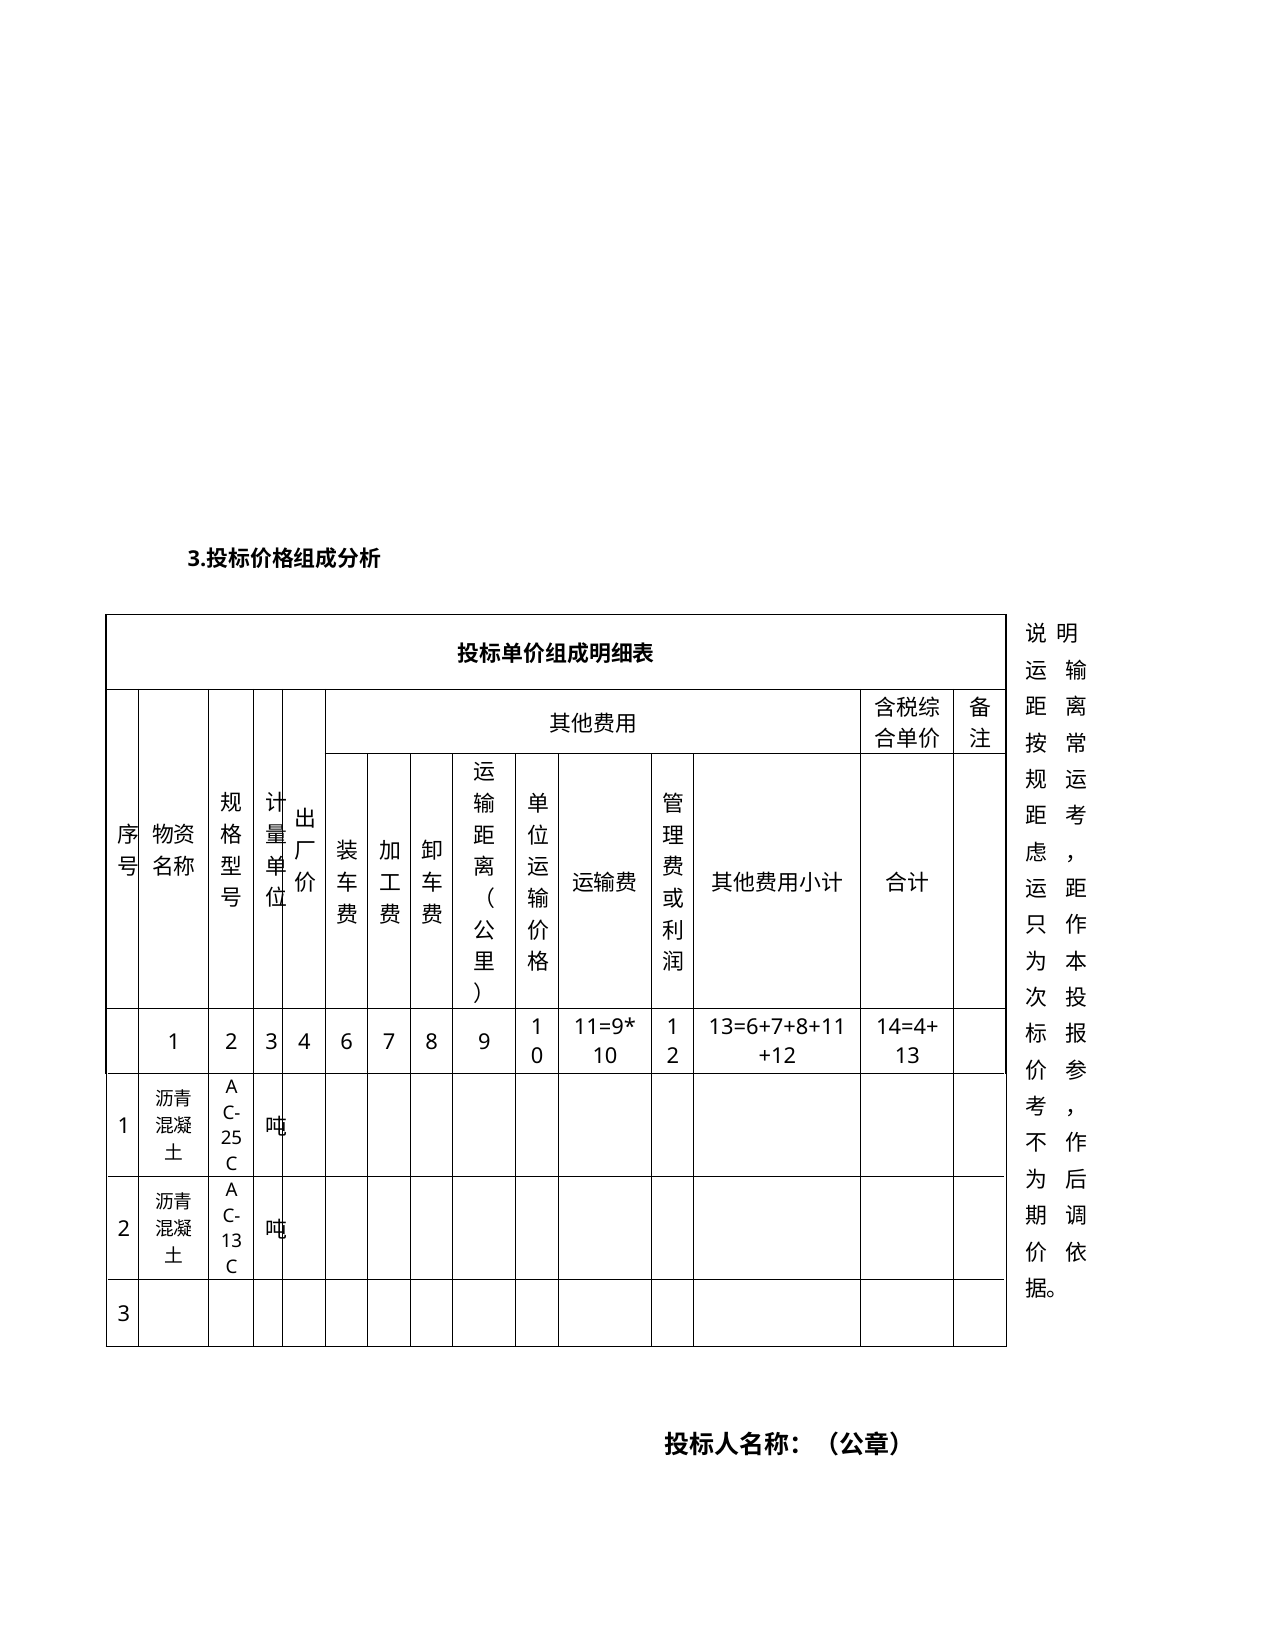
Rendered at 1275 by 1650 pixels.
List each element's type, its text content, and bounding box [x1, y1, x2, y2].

table_cell 装车费 [326, 754, 367, 1008]
table_cell [107, 1009, 138, 1072]
text 投标人名称：（公章） [187, 1425, 987, 1461]
table_cell [283, 1074, 325, 1176]
table_cell [652, 1280, 693, 1346]
table_cell [954, 1073, 1006, 1176]
table_cell 单位运输价格 [516, 754, 558, 1008]
table_cell [368, 1074, 410, 1176]
table_cell 沥青混凝土 [139, 1074, 208, 1176]
table_cell 2 [209, 1009, 253, 1072]
table_cell 计量单位 [254, 690, 282, 1008]
table_cell [559, 1280, 651, 1346]
table_cell [694, 1280, 860, 1346]
table_cell [368, 1177, 410, 1279]
table_cell [411, 1177, 452, 1279]
table_cell 4 [283, 1009, 325, 1072]
table_cell [411, 1074, 452, 1176]
table_cell [861, 1074, 953, 1176]
table_cell 卸车费 [411, 754, 452, 1008]
table_cell 运输距离（公里） [453, 754, 515, 1008]
table_cell 13=6+7+8+11+12 [694, 1009, 860, 1072]
table_cell [694, 1177, 860, 1279]
table_cell 14=4+13 [861, 1009, 953, 1072]
table_cell 其他费用 [326, 690, 860, 753]
table_cell [652, 1177, 693, 1279]
table_cell [516, 1280, 558, 1346]
table_cell 3 [254, 1009, 282, 1072]
table_cell [652, 1074, 693, 1176]
table_cell 1 [107, 1074, 138, 1176]
table_cell [694, 1074, 860, 1176]
table_cell 10 [516, 1009, 558, 1072]
table_cell [559, 1074, 651, 1176]
table_cell 7 [368, 1009, 410, 1072]
table_cell 吨 [254, 1177, 282, 1279]
table_cell [954, 1279, 1006, 1346]
table_cell AC-13C [209, 1177, 253, 1279]
table_cell [861, 1177, 953, 1279]
table_cell [326, 1074, 367, 1176]
table_cell 运输费 [559, 754, 651, 1008]
table_cell 3 [107, 1280, 138, 1346]
table_cell 规格型号 [209, 690, 253, 1008]
table_cell 物资名称 [139, 690, 208, 1008]
table_cell [954, 1009, 1005, 1072]
table_cell [453, 1177, 515, 1279]
table_cell [516, 1074, 558, 1176]
table_cell [861, 1280, 953, 1346]
table_cell [209, 1280, 253, 1346]
table_cell [283, 1177, 325, 1279]
text 说明：运输距离按常规运距考虑，运距只作为本次投标报价参考，不作为后期调价依据。 [1007, 616, 1087, 1302]
table_cell 2 [107, 1177, 138, 1279]
table_cell 1 [139, 1009, 208, 1072]
table_header 投标单价组成明细表 [107, 615, 1005, 689]
table_cell [326, 1177, 367, 1279]
table_cell 8 [411, 1009, 452, 1072]
table_cell [954, 1176, 1006, 1279]
table_cell [411, 1280, 452, 1346]
table_cell 含税综合单价 [861, 690, 953, 753]
table_cell [954, 754, 1005, 1008]
table_cell 序号 [107, 690, 138, 1008]
table_cell [254, 1280, 282, 1346]
table_cell 沥青混凝土 [139, 1177, 208, 1279]
table_cell [139, 1280, 208, 1346]
table_cell 6 [326, 1009, 367, 1072]
table_cell AC-25C [209, 1074, 253, 1176]
table_cell 吨 [254, 1074, 282, 1176]
table_cell 出厂价 [283, 690, 325, 1008]
table_cell [368, 1280, 410, 1346]
table_cell [283, 1280, 325, 1346]
table_cell [326, 1280, 367, 1346]
table_cell 管理费或利润 [652, 754, 693, 1008]
table_cell [453, 1074, 515, 1176]
table_cell 11=9*10 [559, 1009, 651, 1072]
table_cell 备注 [954, 690, 1005, 753]
table_cell [559, 1177, 651, 1279]
table_cell 合计 [861, 754, 953, 1008]
table_cell 其他费用小计 [694, 754, 860, 1008]
table_cell [453, 1280, 515, 1346]
table_cell 加工费 [368, 754, 410, 1008]
text 3.投标价格组成分析 [187, 541, 1087, 573]
table_cell 9 [453, 1009, 515, 1072]
table_cell [516, 1177, 558, 1279]
table_cell 12 [652, 1009, 693, 1072]
